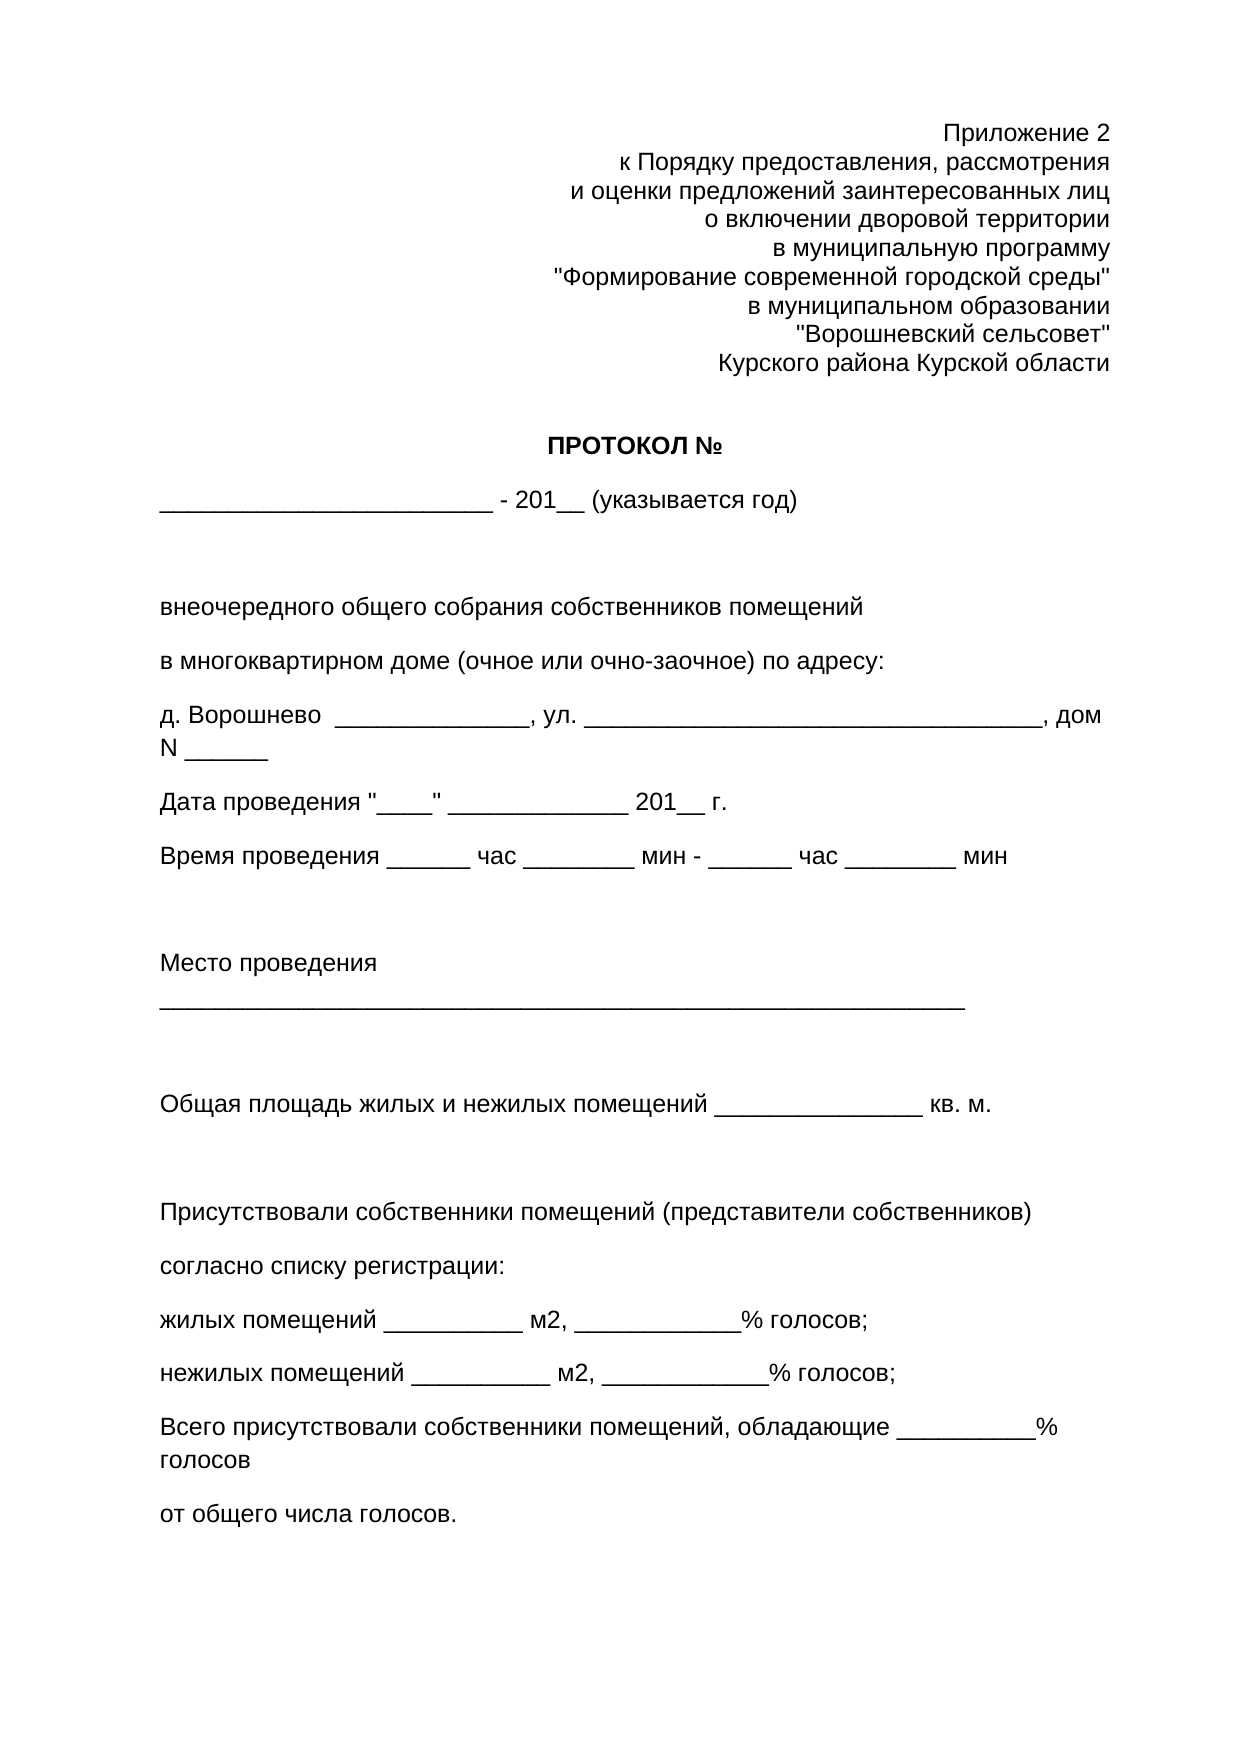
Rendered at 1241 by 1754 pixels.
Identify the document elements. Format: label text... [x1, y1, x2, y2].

text Дата проведения "____" _____________ 201__ г. [159, 787, 1110, 816]
text жилых помещений __________ м2, ____________% голосов; [159, 1304, 1110, 1333]
text внеочередного общего собрания собственников помещений [159, 592, 1110, 621]
text ПРОТОКОЛ № [159, 431, 1110, 459]
text к Порядку предоставления, рассмотрения [159, 147, 1110, 176]
text Приложение 2 [159, 118, 1110, 147]
text "Ворошневский сельсовет" [159, 319, 1110, 348]
text Присутствовали собственники помещений (представители собственников) [159, 1197, 1110, 1226]
text Место проведения __________________________________________________________ [159, 948, 1110, 1010]
text в муниципальном образовании [159, 291, 1110, 319]
text "Формирование современной городской среды" [159, 262, 1110, 291]
text Всего присутствовали собственники помещений, обладающие __________% голосов [159, 1412, 1110, 1474]
text Курского района Курской области [159, 348, 1110, 377]
text Общая площадь жилых и нежилых помещений _______________ кв. м. [159, 1089, 1110, 1118]
text согласно списку регистрации: [159, 1251, 1110, 1279]
text д. Ворошнево ______________, ул. _________________________________, дом N ______ [159, 700, 1110, 762]
text нежилых помещений __________ м2, ____________% голосов; [159, 1358, 1110, 1387]
text и оценки предложений заинтересованных лиц [159, 176, 1110, 204]
text в муниципальную программу [159, 233, 1110, 262]
text от общего числа голосов. [159, 1499, 1110, 1528]
text о включении дворовой территории [159, 204, 1110, 233]
text в многоквартирном доме (очное или очно-заочное) по адресу: [159, 646, 1110, 675]
text Время проведения ______ час ________ мин - ______ час ________ мин [159, 841, 1110, 869]
text ________________________ - 201__ (указывается год) [159, 484, 1110, 513]
